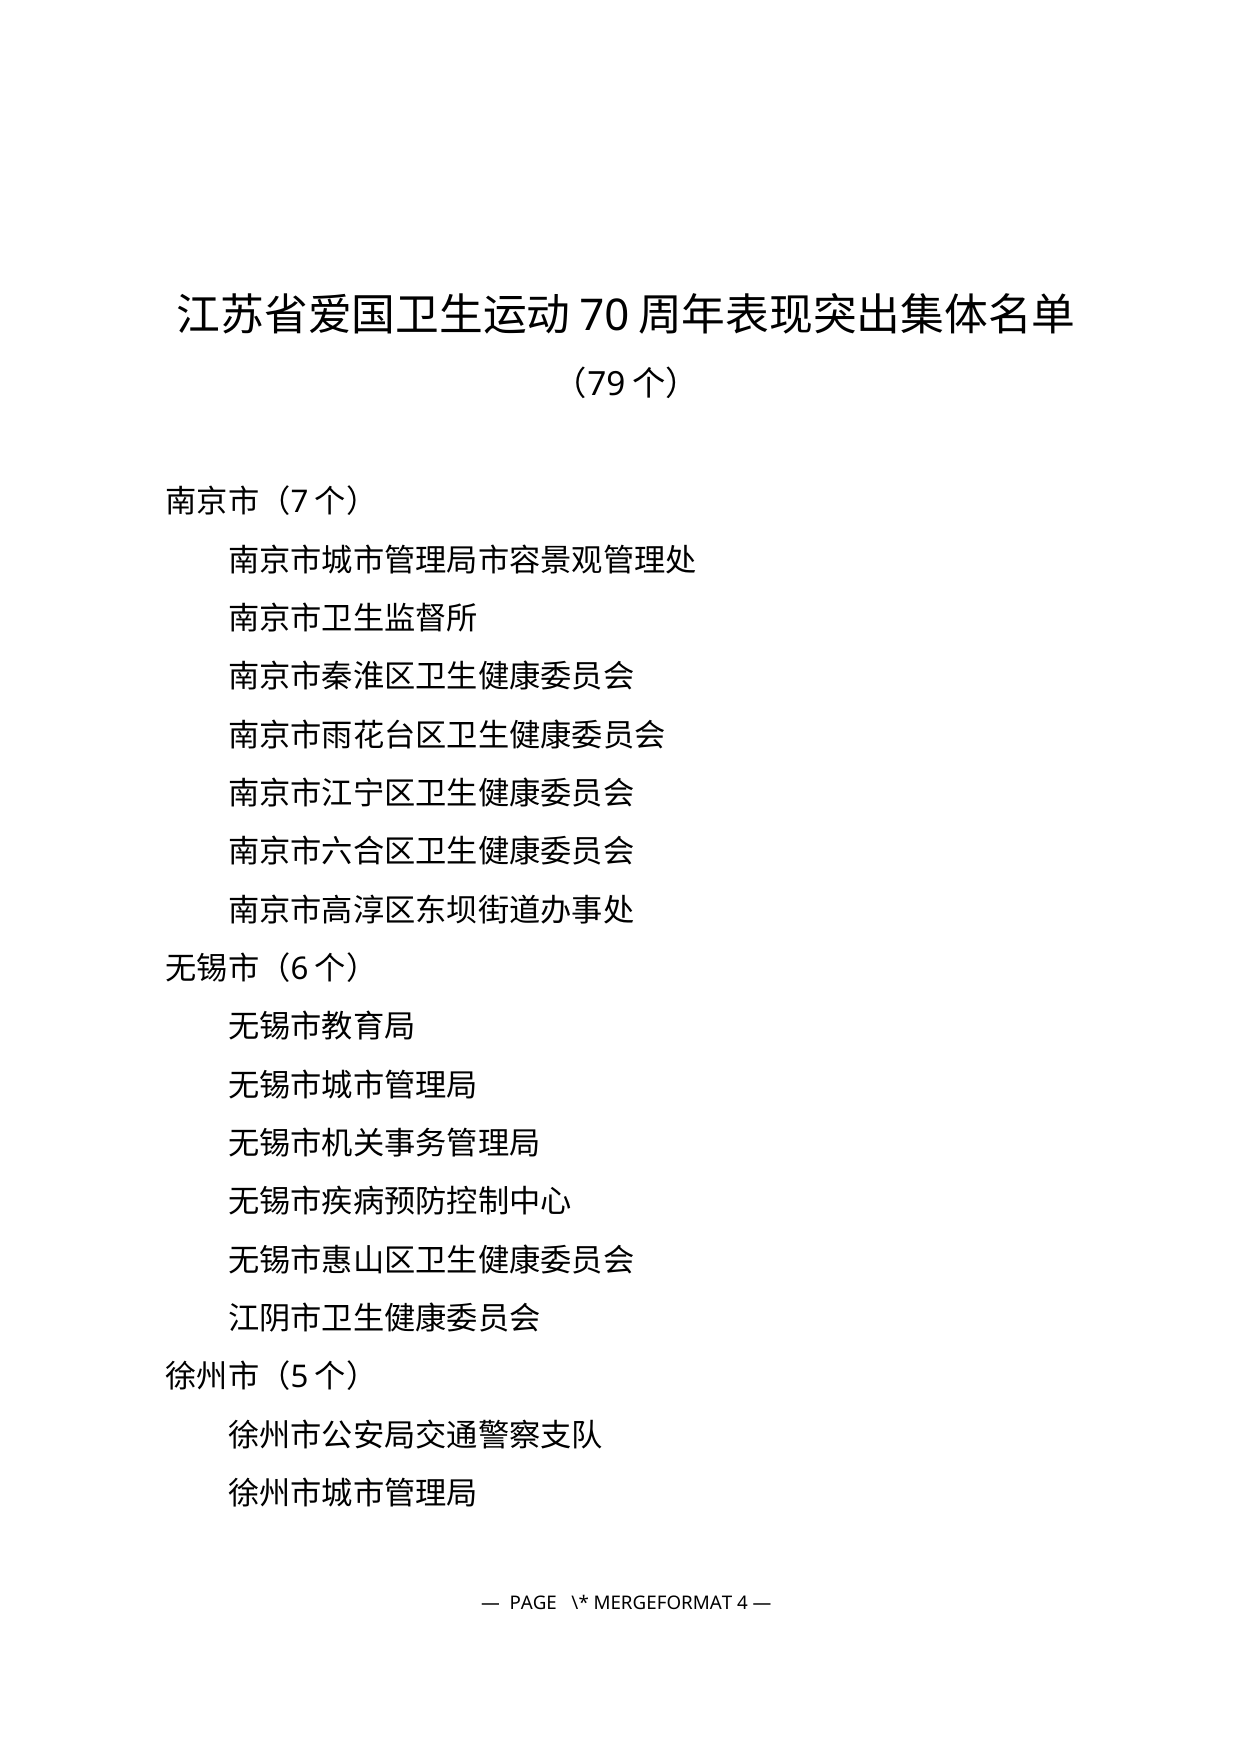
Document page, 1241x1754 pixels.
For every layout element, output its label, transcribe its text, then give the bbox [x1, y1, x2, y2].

text 南京市城市管理局市容景观管理处 [165, 522, 1087, 580]
text 江苏省爱国卫生运动70周年表现突出集体名单 [165, 280, 1087, 343]
text 南京市秦淮区卫生健康委员会 [165, 638, 1087, 697]
text 南京市六合区卫生健康委员会 [165, 813, 1087, 872]
text 南京市（7个） [165, 463, 1087, 522]
text 南京市卫生监督所 [165, 580, 1087, 638]
text 无锡市教育局 [165, 988, 1087, 1047]
text 无锡市机关事务管理局 [165, 1105, 1087, 1163]
text 无锡市惠山区卫生健康委员会 [165, 1222, 1087, 1280]
text 无锡市（6个） [165, 930, 1087, 988]
text 南京市雨花台区卫生健康委员会 [165, 697, 1087, 755]
text 南京市高淳区东坝街道办事处 [165, 872, 1087, 930]
text 无锡市城市管理局 [165, 1047, 1087, 1105]
text 南京市江宁区卫生健康委员会 [165, 755, 1087, 813]
text 无锡市疾病预防控制中心 [165, 1163, 1087, 1222]
text 徐州市公安局交通警察支队 [165, 1397, 1087, 1455]
text 徐州市（5个） [165, 1338, 1087, 1397]
text 江阴市卫生健康委员会 [165, 1280, 1087, 1338]
text （79个） [165, 343, 1087, 405]
text 徐州市城市管理局 [165, 1455, 1087, 1513]
